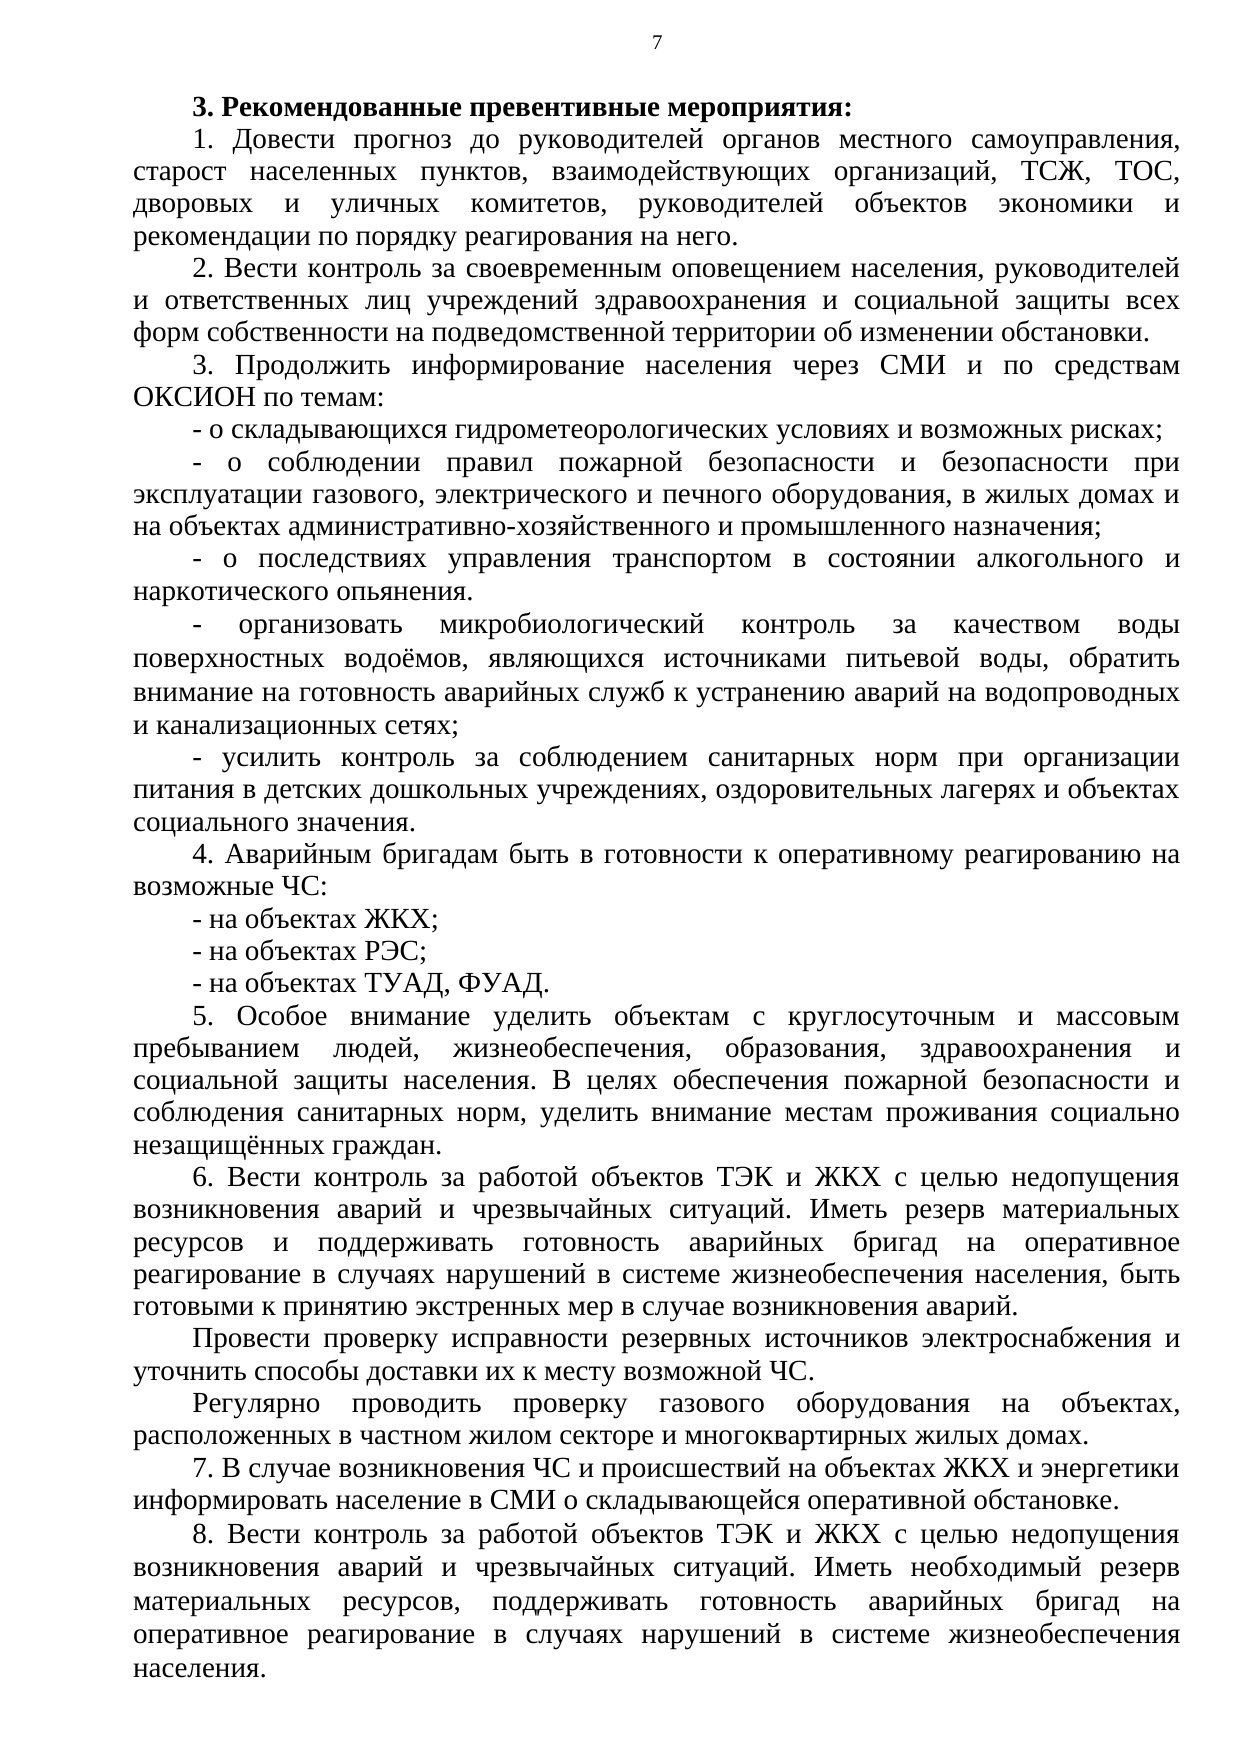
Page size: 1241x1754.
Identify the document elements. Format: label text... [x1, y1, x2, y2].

text - на объектах ТУАД, ФУАД. [133, 967, 1181, 999]
text - о соблюдении правил пожарной безопасности и безопасности при эксплуатации газового, электрического и печного оборудования, в жилых домах и на объектах административно-хозяйственного и промышленного назначения; [133, 445, 1181, 542]
text Регулярно проводить проверку газового оборудования на объектах, расположенных в частном жилом секторе и многоквартирных жилых домах. [133, 1387, 1181, 1451]
text 6. Вести контроль за работой объектов ТЭК и ЖКХ с целью недопущения возникновения аварий и чрезвычайных ситуаций. Иметь резерв материальных ресурсов и поддерживать готовность аварийных бригад на оперативное реагирование в случаях нарушений в системе жизнеобеспечения населения, быть готовыми к принятию экстренных мер в случае возникновения аварий. [133, 1161, 1181, 1322]
text Провести проверку исправности резервных источников электроснабжения и уточнить способы доставки их к месту возможной ЧС. [133, 1322, 1181, 1387]
text 4. Аварийным бригадам быть в готовности к оперативному реагированию на возможные ЧС: [133, 838, 1181, 902]
text 3. Продолжить информирование населения через СМИ и по средствам ОКСИОН по темам: [133, 348, 1181, 413]
text 1. Довести прогноз до руководителей органов местного самоуправления, старост населенных пунктов, взаимодействующих организаций, ТСЖ, ТОС, дворовых и уличных комитетов, руководителей объектов экономики и рекомендации по порядку реагирования на него. [133, 122, 1181, 251]
text - на объектах ЖКХ; [133, 902, 1181, 934]
text - усилить контроль за соблюдением санитарных норм при организации питания в детских дошкольных учреждениях, оздоровительных лагерях и объектах социального значения. [133, 741, 1181, 838]
text - о последствиях управления транспортом в состоянии алкогольного и наркотического опьянения. [133, 542, 1181, 607]
text - организовать микробиологический контроль за качеством воды поверхностных водоёмов, являющихся источниками питьевой воды, обратить внимание на готовность аварийных служб к устранению аварий на водопроводных и канализационных сетях; [133, 607, 1181, 741]
text 5. Особое внимание уделить объектам с круглосуточным и массовым пребыванием людей, жизнеобеспечения, образования, здравоохранения и социальной защиты населения. В целях обеспечения пожарной безопасности и соблюдения санитарных норм, уделить внимание местам проживания социально незащищённых граждан. [133, 999, 1181, 1161]
text 8. Вести контроль за работой объектов ТЭК и ЖКХ с целью недопущения возникновения аварий и чрезвычайных ситуаций. Иметь необходимый резерв материальных ресурсов, поддерживать готовность аварийных бригад на оперативное реагирование в случаях нарушений в системе жизнеобеспечения населения. [133, 1516, 1181, 1683]
text - на объектах РЭС; [133, 934, 1181, 967]
text 3. Рекомендованные превентивные мероприятия: [133, 89, 1181, 122]
text - о складывающихся гидрометеорологических условиях и возможных рисках; [133, 413, 1181, 445]
text 2. Вести контроль за своевременным оповещением населения, руководителей и ответственных лиц учреждений здравоохранения и социальной защиты всех форм собственности на подведомственной территории об изменении обстановки. [133, 251, 1181, 348]
text 7. В случае возникновения ЧС и происшествий на объектах ЖКХ и энергетики информировать население в СМИ о складывающейся оперативной обстановке. [133, 1451, 1181, 1516]
